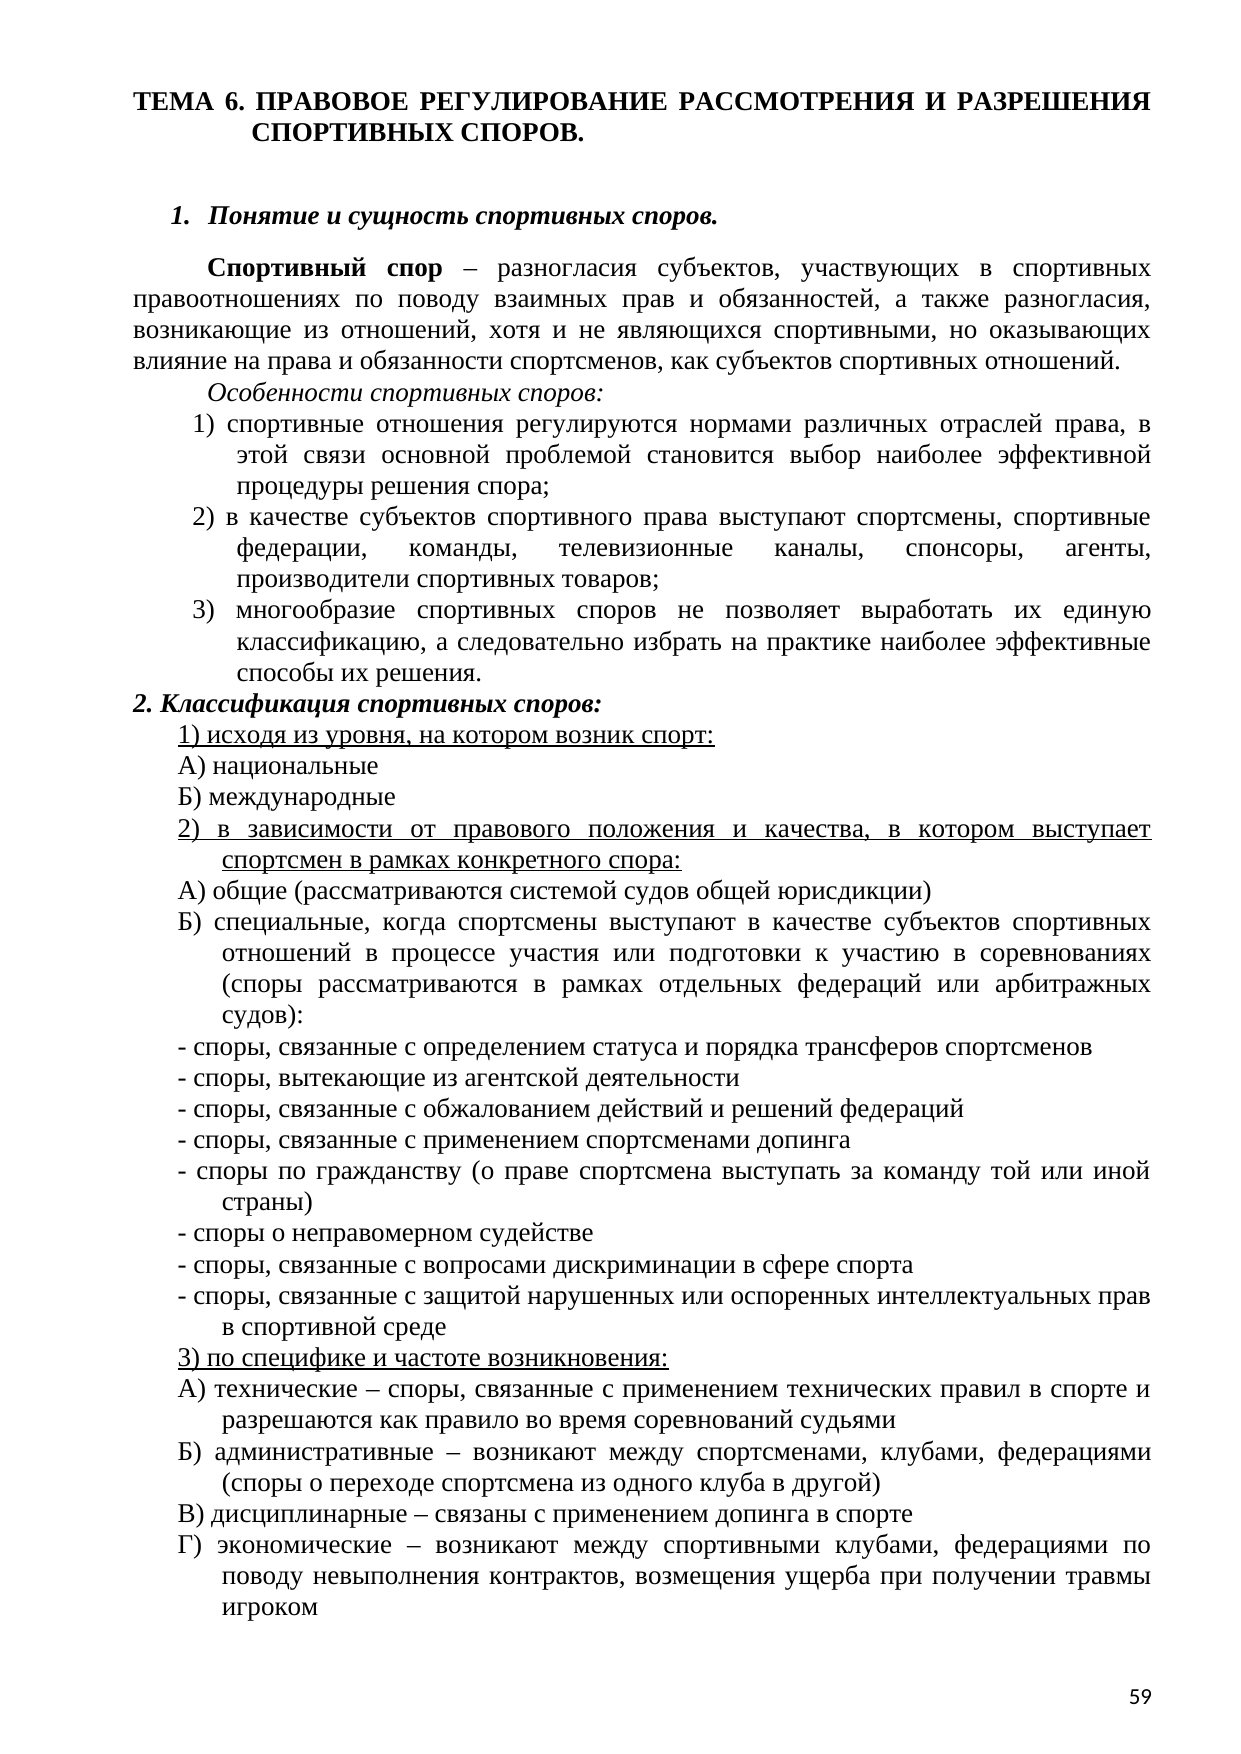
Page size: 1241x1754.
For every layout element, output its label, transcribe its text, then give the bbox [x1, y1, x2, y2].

text Б) специальные, когда спортсмены выступают в качестве субъектов спортивных отношений в процессе участия или подготовки к участию в соревнованиях (споры рассматриваются в рамках отдельных федераций или арбитражных судов): [177, 905, 1152, 1030]
text Особенности спортивных споров: [207, 376, 1152, 407]
text - споры, связанные с вопросами дискриминации в сфере спорта [177, 1248, 1152, 1279]
text - споры по гражданству (о праве спортсмена выступать за команду той или иной страны) [177, 1154, 1152, 1217]
text 3) многообразие спортивных споров не позволяет выработать их единую классификацию, а следовательно избрать на практике наиболее эффективные способы их решения. [192, 594, 1152, 687]
text 2) в зависимости от правового положения и качества, в котором выступает спортсмен в рамках конкретного спора: [177, 812, 1152, 839]
text 2) в зависимости от правового положения и качества, в котором выступает спортсмен в рамках конкретного спора: [177, 840, 1152, 874]
text 2) в качестве субъектов спортивного права выступают спортсмены, спортивные федерации, команды, телевизионные каналы, спонсоры, агенты, производители спортивных товаров; [192, 500, 1152, 594]
text 2. Классификация спортивных споров: [133, 687, 1152, 718]
text В) дисциплинарные – связаны с применением допинга в спорте [177, 1497, 1152, 1528]
list Понятие и сущность спортивных споров. [170, 199, 1152, 230]
text - споры, связанные с защитой нарушенных или оспоренных интеллектуальных прав в спортивной среде [177, 1279, 1152, 1341]
text Б) административные – возникают между спортсменами, клубами, федерациями (споры о переходе спортсмена из одного клуба в другой) [177, 1434, 1152, 1497]
text - споры, связанные с применением спортсменами допинга [177, 1123, 1152, 1154]
text Г) экономические – возникают между спортивными клубами, федерациями по поводу невыполнения контрактов, возмещения ущерба при получении травмы игроком [177, 1528, 1152, 1621]
text 3) по специфике и частоте возникновения: [177, 1341, 1152, 1372]
text А) национальные [177, 749, 1152, 781]
text - споры о неправомерном судействе [177, 1217, 1152, 1248]
text Б) международные [177, 781, 1152, 812]
text Спортивный спор – разногласия субъектов, участвующих в спортивных правоотношениях по поводу взаимных прав и обязанностей, а также разногласия, возникающие из отношений, хотя и не являющихся спортивными, но оказывающих влияние на права и обязанности спортсменов, как субъектов спортивных отношений. [133, 251, 1152, 376]
text ТЕМА 6. ПРАВОВОЕ РЕГУЛИРОВАНИЕ РАССМОТРЕНИЯ И РАЗРЕШЕНИЯ СПОРТИВНЫХ СПОРОВ. [133, 85, 1152, 147]
text - споры, связанные с обжалованием действий и решений федераций [177, 1092, 1152, 1123]
text 1) исходя из уровня, на котором возник спорт: [177, 718, 1152, 749]
text А) технические – споры, связанные с применением технических правил в спорте и разрешаются как правило во время соревнований судьями [177, 1372, 1152, 1434]
text - споры, связанные с определением статуса и порядка трансферов спортсменов [177, 1030, 1152, 1061]
text 1) спортивные отношения регулируются нормами различных отраслей права, в этой связи основной проблемой становится выбор наиболее эффективной процедуры решения спора; [192, 407, 1152, 500]
text - споры, вытекающие из агентской деятельности [177, 1061, 1152, 1092]
text А) общие (рассматриваются системой судов общей юрисдикции) [177, 874, 1152, 905]
